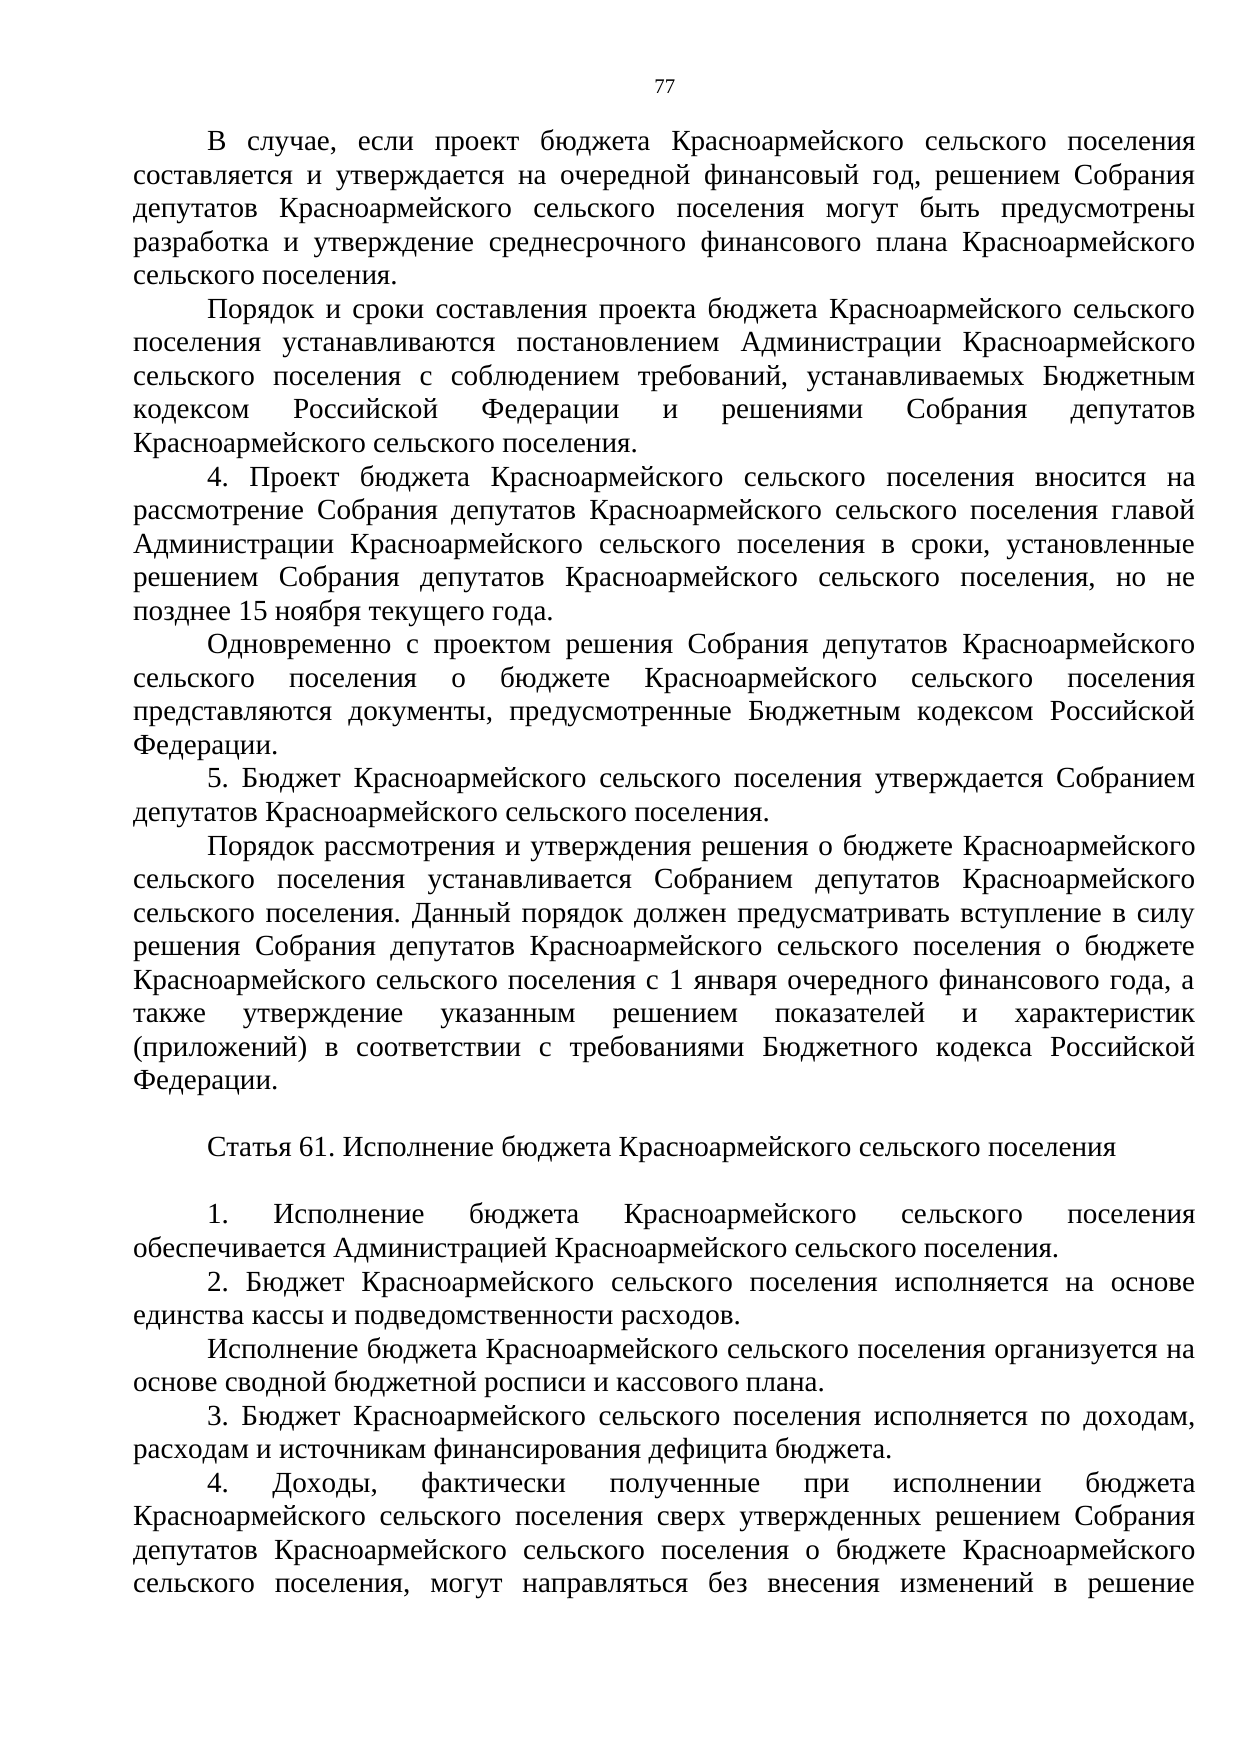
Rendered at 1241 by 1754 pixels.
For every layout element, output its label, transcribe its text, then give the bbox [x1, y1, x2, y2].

text Порядок рассмотрения и утверждения решения о бюджете Красноармейского сельского поселения устанавливается Собранием депутатов Красноармейского сельского поселения. Данный порядок должен предусматривать вступление в силу решения Собрания депутатов Красноармейского сельского поселения о бюджете Красноармейского сельского поселения с 1 января очередного финансового года, а также утверждение указанным решением показателей и характеристик (приложений) в соответствии с требованиями Бюджетного кодекса Российской Федерации. [133, 828, 1196, 1096]
text 2. Бюджет Красноармейского сельского поселения исполняется на основе единства кассы и подведомственности расходов. [133, 1264, 1196, 1331]
text Одновременно с проектом решения Собрания депутатов Красноармейского сельского поселения о бюджете Красноармейского сельского поселения представляются документы, предусмотренные Бюджетным кодексом Российской Федерации. [133, 626, 1196, 761]
text 1. Исполнение бюджета Красноармейского сельского поселения обеспечивается Администрацией Красноармейского сельского поселения. [133, 1197, 1196, 1264]
text Исполнение бюджета Красноармейского сельского поселения организуется на основе сводной бюджетной росписи и кассового плана. [133, 1331, 1196, 1398]
text 3. Бюджет Красноармейского сельского поселения исполняется по доходам, расходам и источникам финансирования дефицита бюджета. [133, 1398, 1196, 1465]
text Порядок и сроки составления проекта бюджета Красноармейского сельского поселения устанавливаются постановлением Администрации Красноармейского сельского поселения с соблюдением требований, устанавливаемых Бюджетным кодексом Российской Федерации и решениями Собрания депутатов Красноармейского сельского поселения. [133, 291, 1196, 459]
text 5. Бюджет Красноармейского сельского поселения утверждается Собранием депутатов Красноармейского сельского поселения. [133, 761, 1196, 828]
text В случае, если проект бюджета Красноармейского сельского поселения составляется и утверждается на очередной финансовый год, решением Собрания депутатов Красноармейского сельского поселения могут быть предусмотрены разработка и утверждение среднесрочного финансового плана Красноармейского сельского поселения. [133, 123, 1196, 291]
text Статья 61. Исполнение бюджета Красноармейского сельского поселения [133, 1129, 1196, 1163]
text 4. Проект бюджета Красноармейского сельского поселения вносится на рассмотрение Собрания депутатов Красноармейского сельского поселения главой Администрации Красноармейского сельского поселения в сроки, установленные решением Собрания депутатов Красноармейского сельского поселения, но не позднее 15 ноября текущего года. [133, 459, 1196, 626]
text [133, 1465, 1196, 1599]
